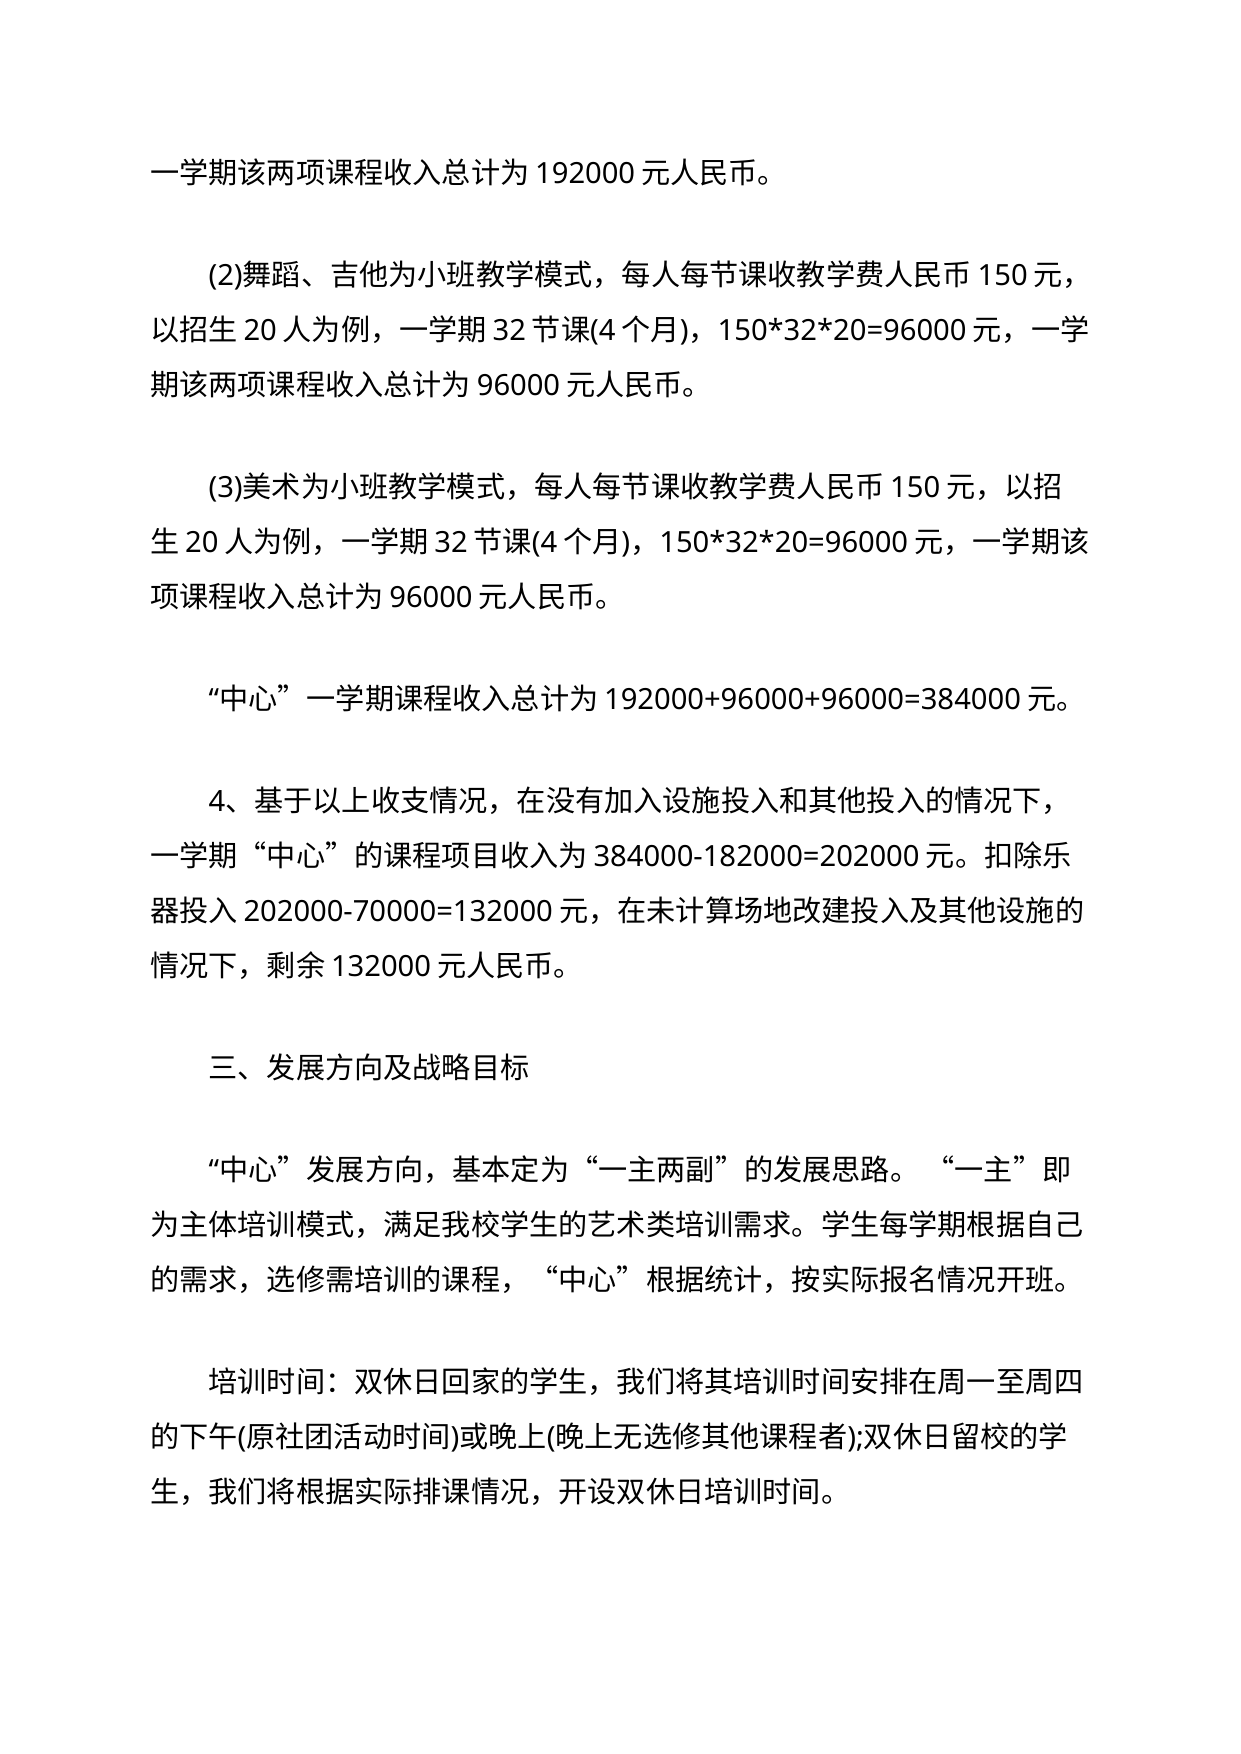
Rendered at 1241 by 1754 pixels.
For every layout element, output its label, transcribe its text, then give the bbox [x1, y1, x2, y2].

text (2)舞蹈、吉他为小班教学模式，每人每节课收教学费人民币150元，以招生20人为例，一学期32节课(4个月)，150*32*20=96000元，一学期该两项课程收入总计为96000元人民币。 [150, 252, 1090, 404]
text 三、发展方向及战略目标 [150, 1045, 1090, 1087]
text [150, 150, 1090, 192]
text “中心”一学期课程收入总计为192000+96000+96000=384000元。 [150, 676, 1090, 718]
text (3)美术为小班教学模式，每人每节课收教学费人民币150元，以招生20人为例，一学期32节课(4个月)，150*32*20=96000元，一学期该项课程收入总计为96000元人民币。 [150, 464, 1090, 616]
text 4、基于以上收支情况，在没有加入设施投入和其他投入的情况下，一学期“中心”的课程项目收入为384000-182000=202000元。扣除乐器投入202000-70000=132000元，在未计算场地改建投入及其他设施的情况下，剩余132000元人民币。 [150, 778, 1090, 985]
text “中心”发展方向，基本定为“一主两副”的发展思路。 “一主”即为主体培训模式，满足我校学生的艺术类培训需求。学生每学期根据自己的需求，选修需培训的课程，“中心”根据统计，按实际报名情况开班。 [150, 1147, 1090, 1299]
text 培训时间：双休日回家的学生，我们将其培训时间安排在周一至周四的下午(原社团活动时间)或晚上(晚上无选修其他课程者);双休日留校的学生，我们将根据实际排课情况，开设双休日培训时间。 [150, 1358, 1090, 1511]
